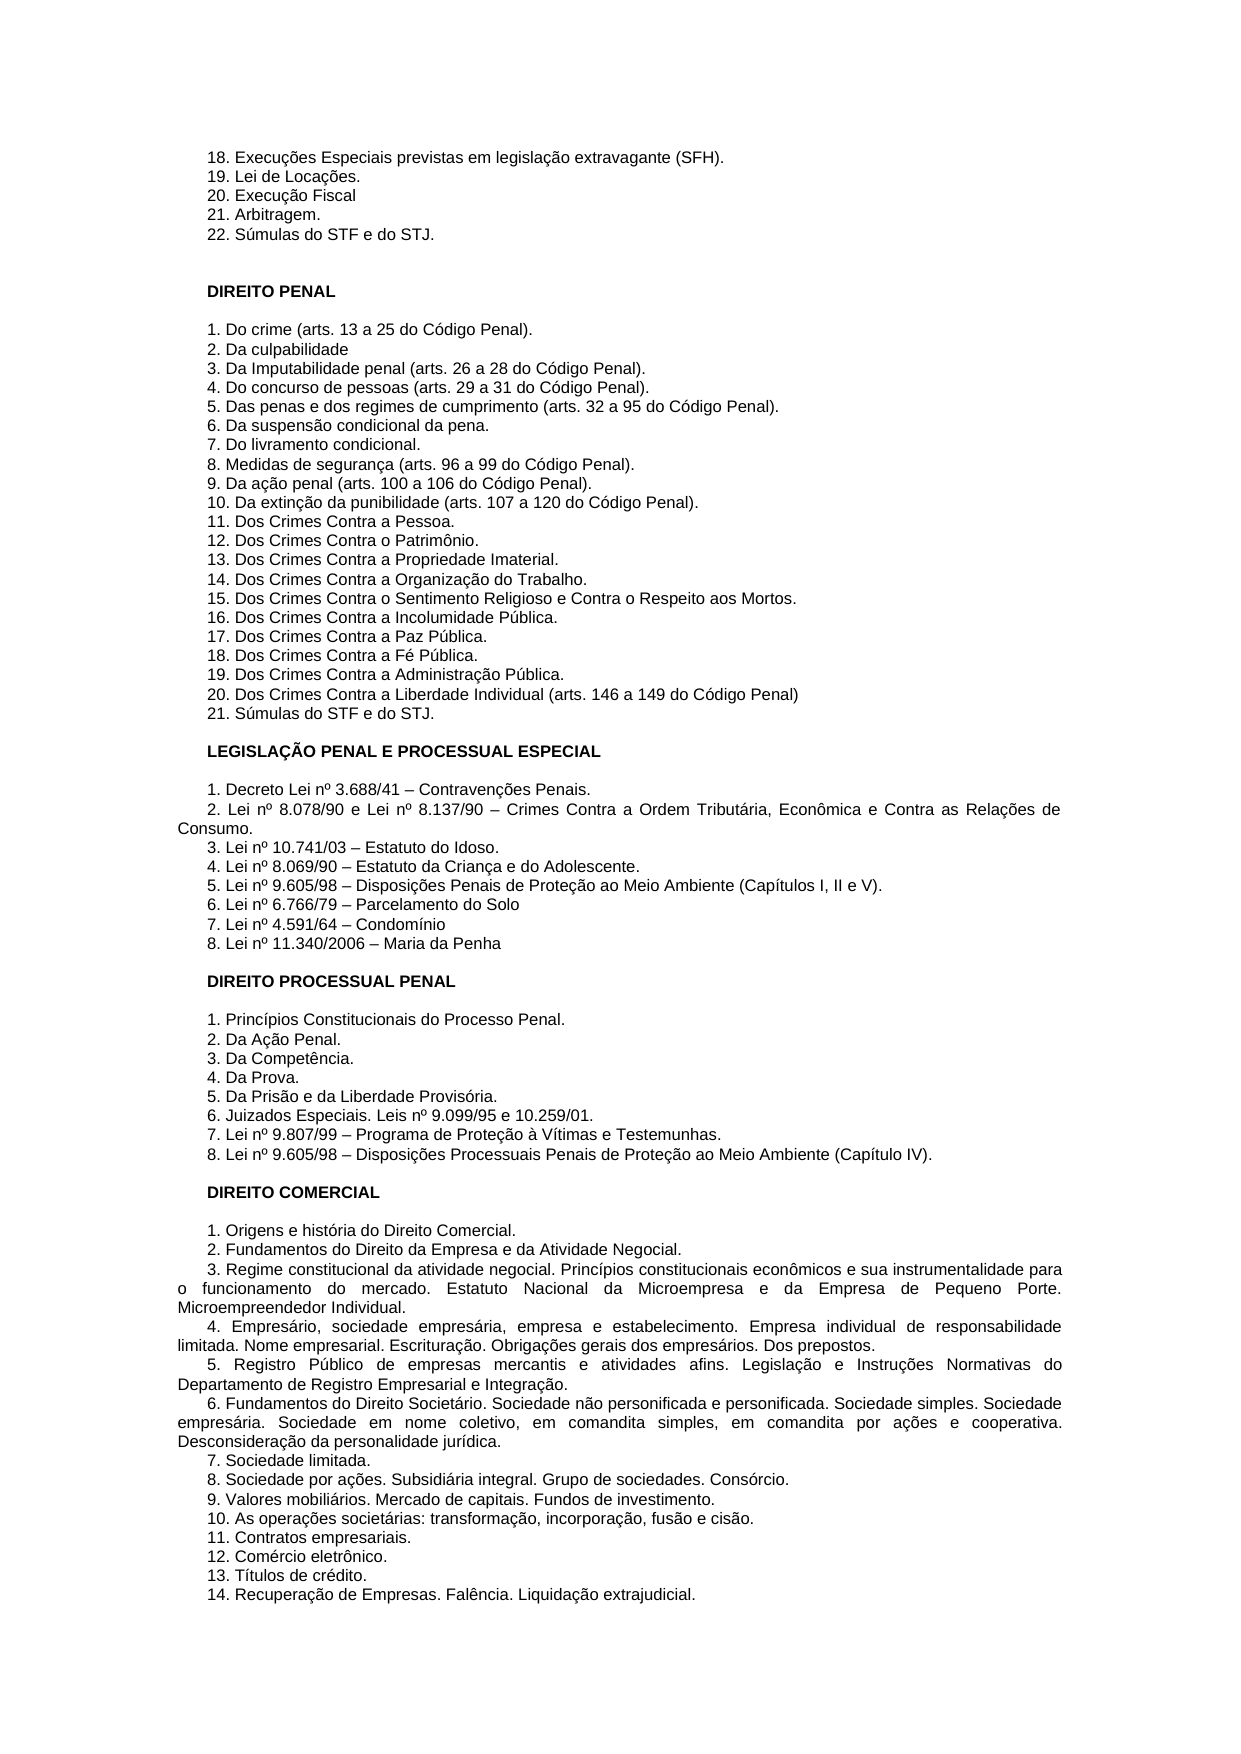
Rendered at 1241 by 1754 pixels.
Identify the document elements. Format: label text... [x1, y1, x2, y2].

text 2. Da culpabilidade [177, 339, 1063, 358]
text 3. Da Competência. [177, 1048, 1063, 1068]
text 21. Súmulas do STF e do STJ. [177, 703, 1063, 723]
text DIREITO PENAL [177, 282, 1063, 301]
text 10. Da extinção da punibilidade (arts. 107 a 120 do Código Penal). [177, 493, 1063, 512]
text 1. Do crime (arts. 13 a 25 do Código Penal). [177, 320, 1063, 339]
text 5. Lei nº 9.605/98 – Disposições Penais de Proteção ao Meio Ambiente (Capítulos I, II e V). [177, 876, 1063, 895]
text 12. Comércio eletrônico. [177, 1547, 1063, 1566]
text 6. Lei nº 6.766/79 – Parcelamento do Solo [177, 895, 1063, 914]
text 5. Registro Público de empresas mercantis e atividades afins. Legislação e Instruções Normativas do Departamento de Registro Empresarial e Integração. [177, 1355, 1063, 1393]
text 2. Lei nº 8.078/90 e Lei nº 8.137/90 – Crimes Contra a Ordem Tributária, Econômica e Contra as Relações de Consumo. [177, 799, 1063, 838]
text 4. Empresário, sociedade empresária, empresa e estabelecimento. Empresa individual de responsabilidade limitada. Nome empresarial. Escrituração. Obrigações gerais dos empresários. Dos prepostos. [177, 1317, 1063, 1355]
text 19. Dos Crimes Contra a Administração Pública. [177, 665, 1063, 684]
text 4. Da Prova. [177, 1068, 1063, 1087]
text DIREITO PROCESSUAL PENAL [177, 972, 1063, 991]
text 13. Títulos de crédito. [177, 1566, 1063, 1585]
text 1. Princípios Constitucionais do Processo Penal. [177, 1010, 1063, 1029]
text 8. Lei nº 11.340/2006 – Maria da Penha [177, 933, 1063, 953]
text 7. Lei nº 4.591/64 – Condomínio [177, 914, 1063, 933]
text DIREITO COMERCIAL [177, 1183, 1063, 1202]
text 4. Do concurso de pessoas (arts. 29 a 31 do Código Penal). [177, 378, 1063, 397]
text 15. Dos Crimes Contra o Sentimento Religioso e Contra o Respeito aos Mortos. [177, 588, 1063, 608]
text 3. Lei nº 10.741/03 – Estatuto do Idoso. [177, 838, 1063, 857]
text 7. Sociedade limitada. [177, 1451, 1063, 1470]
text 7. Lei nº 9.807/99 – Programa de Proteção à Vítimas e Testemunhas. [177, 1125, 1063, 1144]
text 18. Execuções Especiais previstas em legislação extravagante (SFH). [177, 148, 1063, 167]
text 6. Juizados Especiais. Leis nº 9.099/95 e 10.259/01. [177, 1106, 1063, 1125]
text LEGISLAÇÃO PENAL E PROCESSUAL ESPECIAL [177, 742, 1063, 761]
text 3. Regime constitucional da atividade negocial. Princípios constitucionais econômicos e sua instrumentalidade para o funcionamento do mercado. Estatuto Nacional da Microempresa e da Empresa de Pequeno Porte. Microempreendedor Individual. [177, 1259, 1063, 1317]
text 10. As operações societárias: transformação, incorporação, fusão e cisão. [177, 1508, 1063, 1528]
text 8. Lei nº 9.605/98 – Disposições Processuais Penais de Proteção ao Meio Ambiente (Capítulo IV). [177, 1144, 1063, 1163]
text 9. Da ação penal (arts. 100 a 106 do Código Penal). [177, 473, 1063, 493]
text 1. Decreto Lei nº 3.688/41 – Contravenções Penais. [177, 780, 1063, 799]
text 7. Do livramento condicional. [177, 435, 1063, 454]
text 1. Origens e história do Direito Comercial. [177, 1221, 1063, 1240]
text 14. Dos Crimes Contra a Organização do Trabalho. [177, 569, 1063, 588]
text 8. Sociedade por ações. Subsidiária integral. Grupo de sociedades. Consórcio. [177, 1470, 1063, 1489]
text 11. Dos Crimes Contra a Pessoa. [177, 512, 1063, 531]
text 14. Recuperação de Empresas. Falência. Liquidação extrajudicial. [177, 1585, 1063, 1604]
text 3. Da Imputabilidade penal (arts. 26 a 28 do Código Penal). [177, 358, 1063, 378]
text 20. Dos Crimes Contra a Liberdade Individual (arts. 146 a 149 do Código Penal) [177, 684, 1063, 703]
text 6. Da suspensão condicional da pena. [177, 416, 1063, 435]
text 22. Súmulas do STF e do STJ. [177, 224, 1063, 243]
text 19. Lei de Locações. [177, 167, 1063, 186]
text 11. Contratos empresariais. [177, 1528, 1063, 1547]
text 5. Da Prisão e da Liberdade Provisória. [177, 1087, 1063, 1106]
text 8. Medidas de segurança (arts. 96 a 99 do Código Penal). [177, 454, 1063, 473]
text 9. Valores mobiliários. Mercado de capitais. Fundos de investimento. [177, 1489, 1063, 1508]
text 13. Dos Crimes Contra a Propriedade Imaterial. [177, 550, 1063, 569]
text 21. Arbitragem. [177, 205, 1063, 224]
text 12. Dos Crimes Contra o Patrimônio. [177, 531, 1063, 550]
text 4. Lei nº 8.069/90 – Estatuto da Criança e do Adolescente. [177, 857, 1063, 876]
text 6. Fundamentos do Direito Societário. Sociedade não personificada e personificada. Sociedade simples. Sociedade empresária. Sociedade em nome coletivo, em comandita simples, em comandita por ações e cooperativa. Desconsideração da personalidade jurídica. [177, 1393, 1063, 1451]
text 17. Dos Crimes Contra a Paz Pública. [177, 627, 1063, 646]
text 20. Execução Fiscal [177, 186, 1063, 205]
text 2. Da Ação Penal. [177, 1029, 1063, 1048]
text 2. Fundamentos do Direito da Empresa e da Atividade Negocial. [177, 1240, 1063, 1259]
text 5. Das penas e dos regimes de cumprimento (arts. 32 a 95 do Código Penal). [177, 397, 1063, 416]
text 16. Dos Crimes Contra a Incolumidade Pública. [177, 608, 1063, 627]
text 18. Dos Crimes Contra a Fé Pública. [177, 646, 1063, 665]
